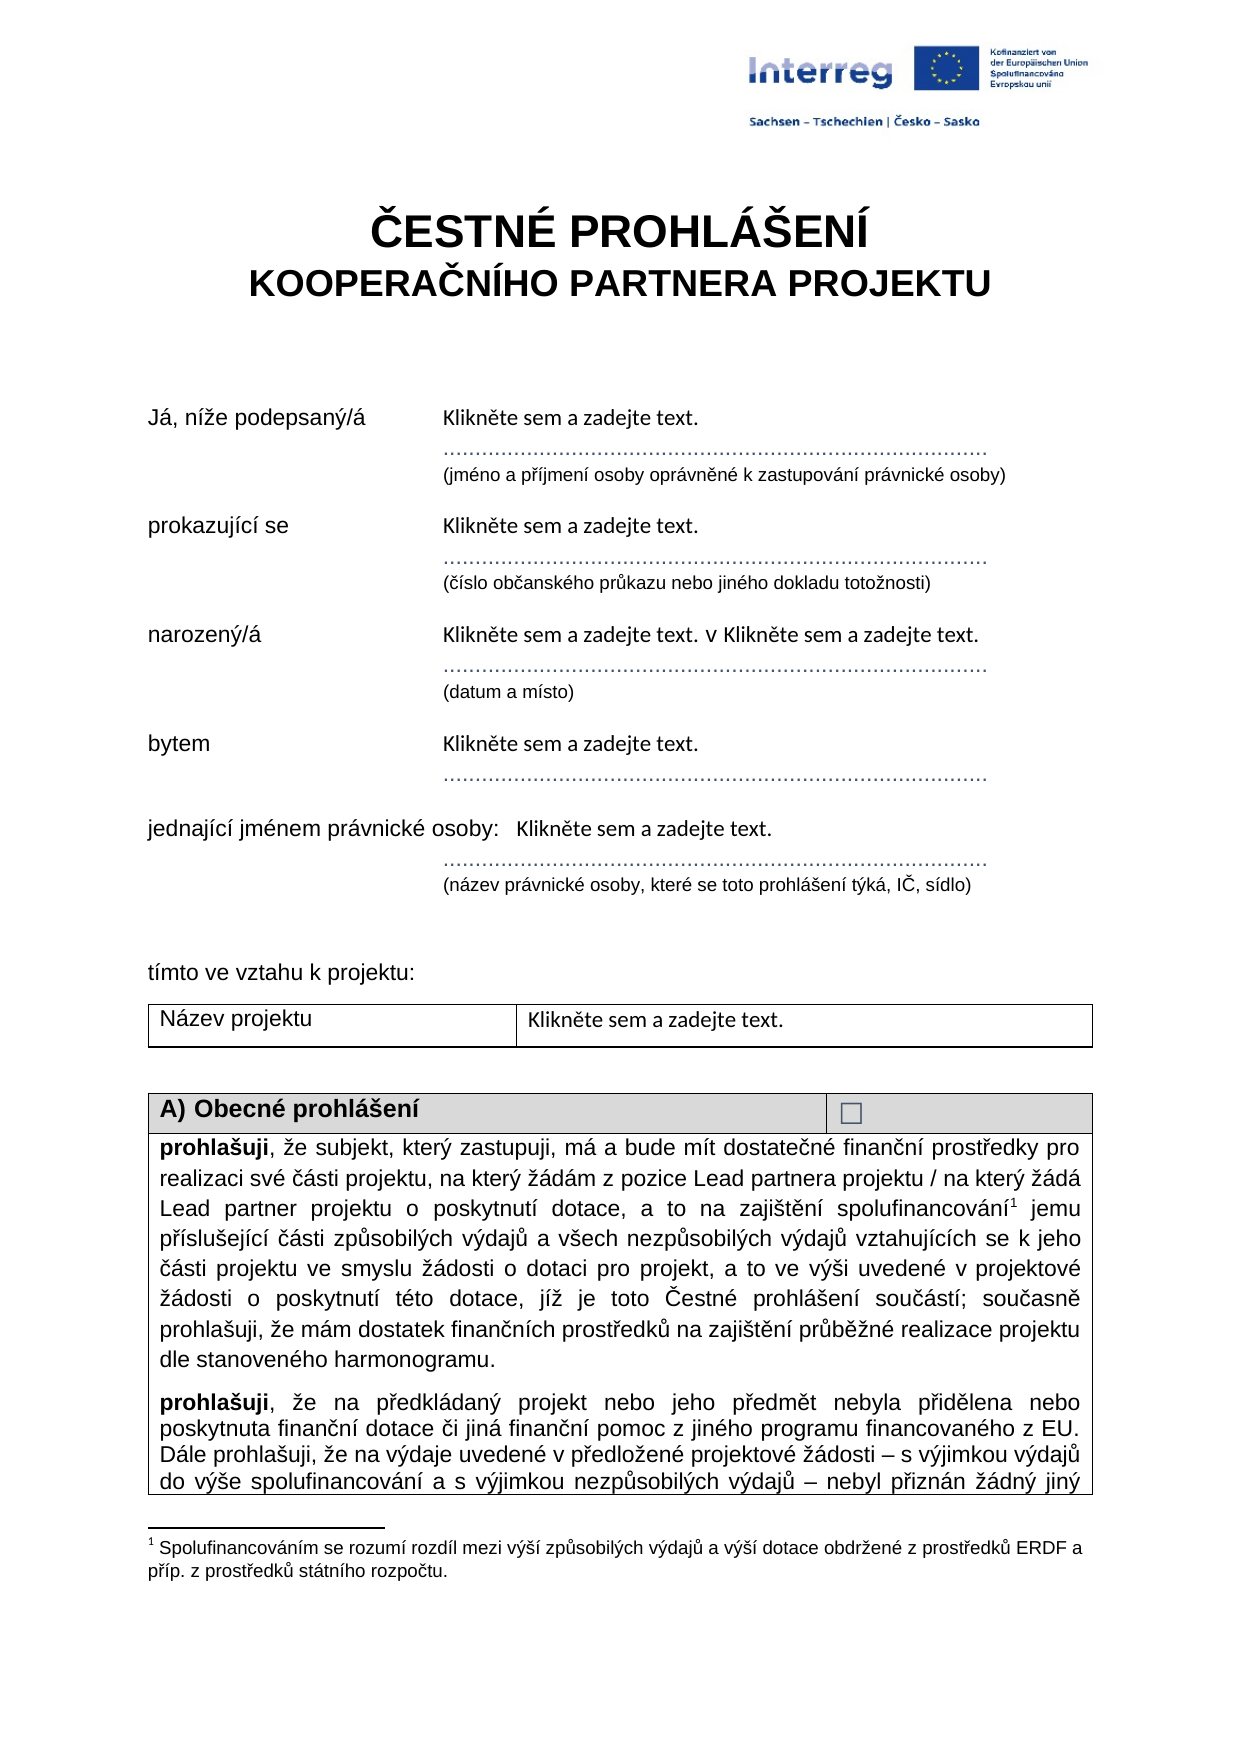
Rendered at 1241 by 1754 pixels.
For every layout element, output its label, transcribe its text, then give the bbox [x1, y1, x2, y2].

text KOOPERAČNÍHO PARTNERA PROJEKTU [148, 261, 1093, 304]
text narozený/á v [148, 620, 1093, 648]
table_header [827, 1094, 1092, 1133]
table_header Název projektu [149, 1005, 516, 1046]
text (jméno a příjmení osoby oprávněné k zastupování právnické osoby) [148, 463, 1093, 485]
table_header A) Obecné prohlášení [149, 1094, 826, 1133]
text (datum a místo) [148, 680, 1093, 702]
text (číslo občanského průkazu nebo jiného dokladu totožnosti) [148, 572, 1093, 593]
text tímto ve vztahu k projektu: [148, 959, 1093, 986]
text ČESTNÉ PROHLÁŠENÍ [148, 204, 1093, 257]
text prokazující se [148, 512, 1093, 539]
text bytem [148, 729, 1093, 757]
picture [728, 25, 1109, 148]
text Já, níže podepsaný/á [148, 403, 1093, 431]
text jednající jménem právnické osoby: [148, 814, 1093, 842]
table_header [517, 1005, 1092, 1046]
text (název právnické osoby, které se toto prohlášení týká, IČ, sídlo) [148, 874, 1093, 896]
